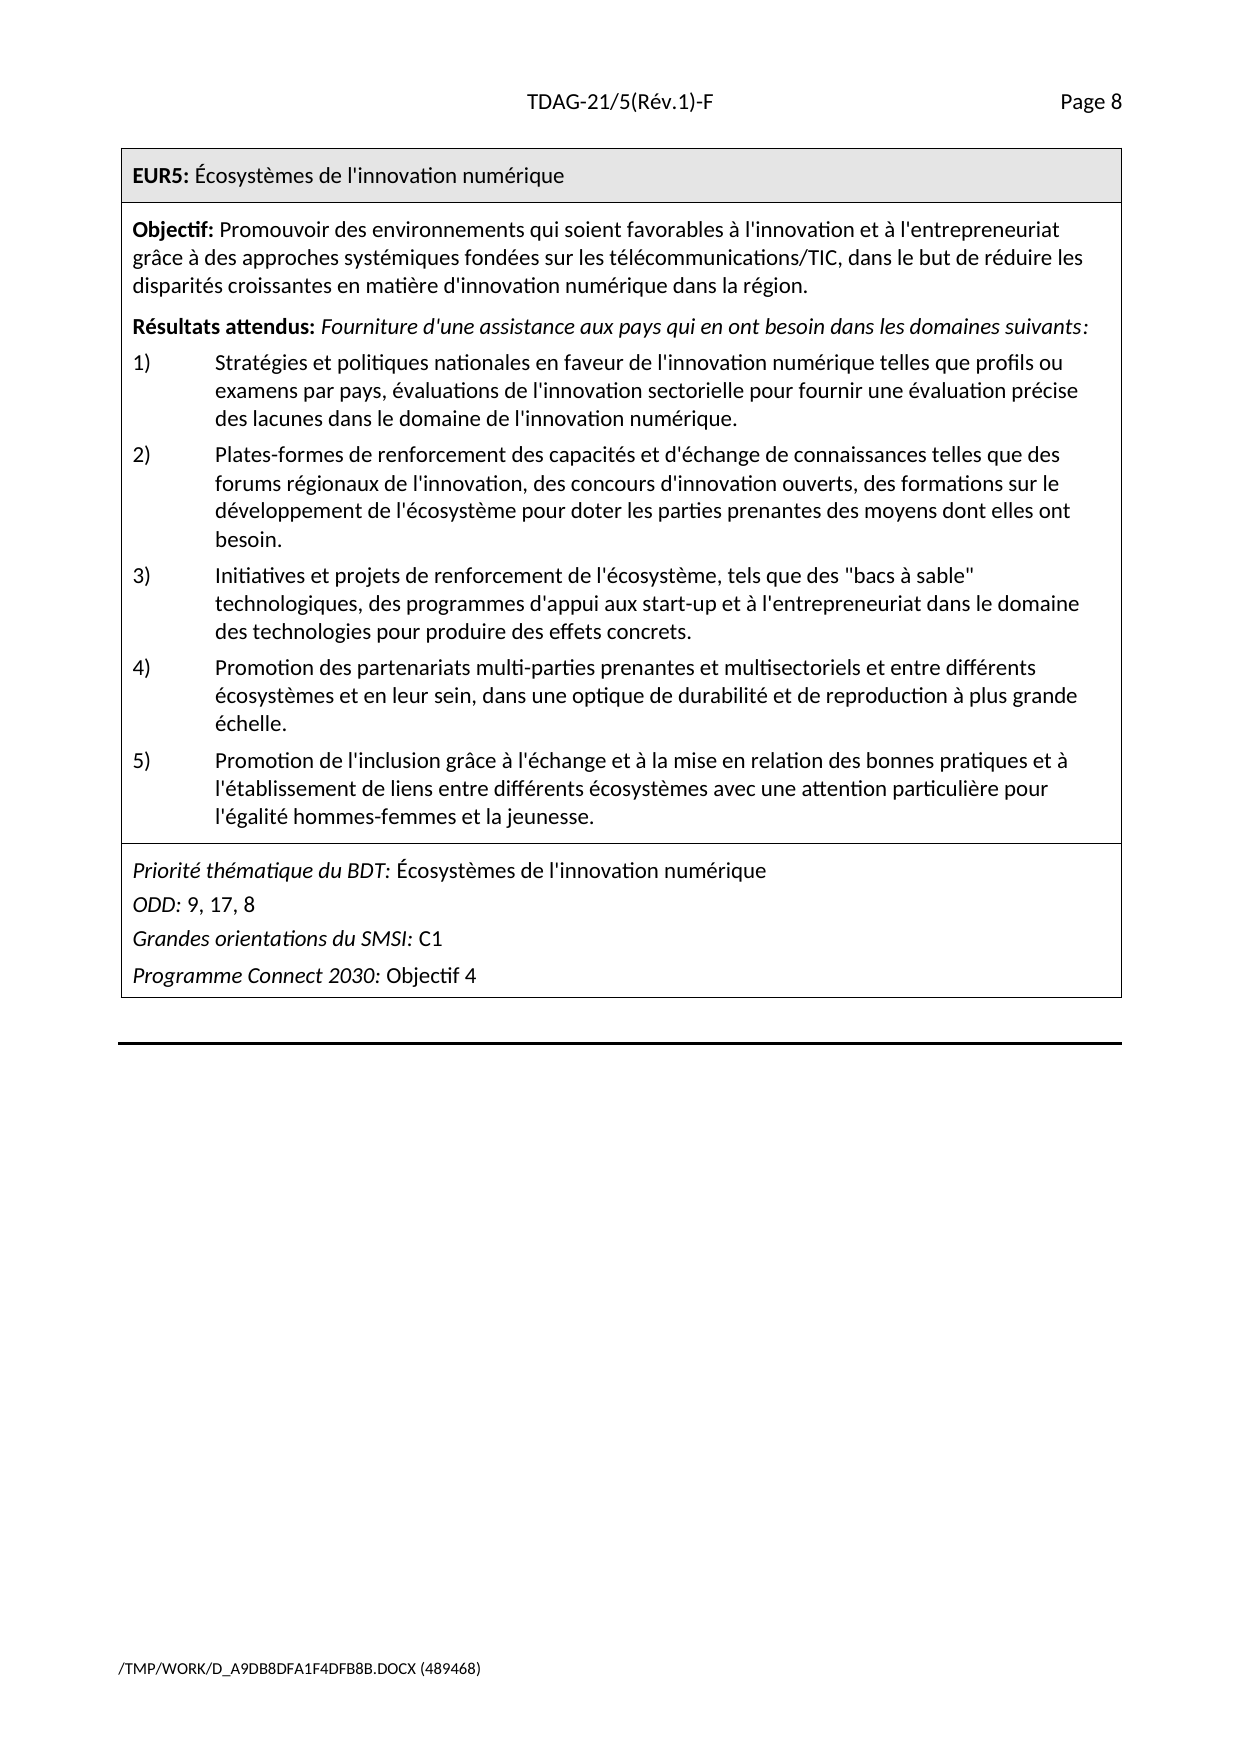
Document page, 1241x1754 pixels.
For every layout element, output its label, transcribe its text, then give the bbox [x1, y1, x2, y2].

table_cell Priorité thématique du BDT: Écosystèmes de l'innovation numérique ODD: 9, 17, 8 Grandes orientations du SMSI: C1 Programme Connect 2030: Objectif 4 [122, 844, 1121, 997]
table_header EUR5: Écosystèmes de l'innovation numérique [122, 149, 1121, 202]
table_cell Objectif: Promouvoir des environnements qui soient favorables à l'innovation et à l'entrepreneuriat grâce à des approches systémiques fondées sur les télécommunications/TIC, dans le but de réduire les disparités croissantes en matière d'innovation numérique dans la région. Résultats attendus: Fourniture d'une assistance aux pays qui en ont besoin dans les domaines suivants: 1) Stratégies et politiques nationales en faveur de l'innovation numérique telles que profils ou examens par pays, évaluations de l'innovation sectorielle pour fournir une évaluation précise des lacunes dans le domaine de l'innovation numérique. 2) Plates-formes de renforcement des capacités et d'échange de connaissances telles que des forums régionaux de l'innovation, des concours d'innovation ouverts, des formations sur le développement de l'écosystème pour doter les parties prenantes des moyens dont elles ont besoin. 3) Initiatives et projets de renforcement de l'écosystème, tels que des "bacs à sable" technologiques, des programmes d'appui aux start-up et à l'entrepreneuriat dans le domaine des technologies pour produire des effets concrets. 4) Promotion des partenariats multi-parties prenantes et multisectoriels et entre différents écosystèmes et en leur sein, dans une optique de durabilité et de reproduction à plus grande échelle. 5) Promotion de l'inclusion grâce à l'échange et à la mise en relation des bonnes pratiques et à l'établissement de liens entre différents écosystèmes avec une attention particulière pour l'égalité hommes-femmes et la jeunesse. [122, 203, 1121, 842]
